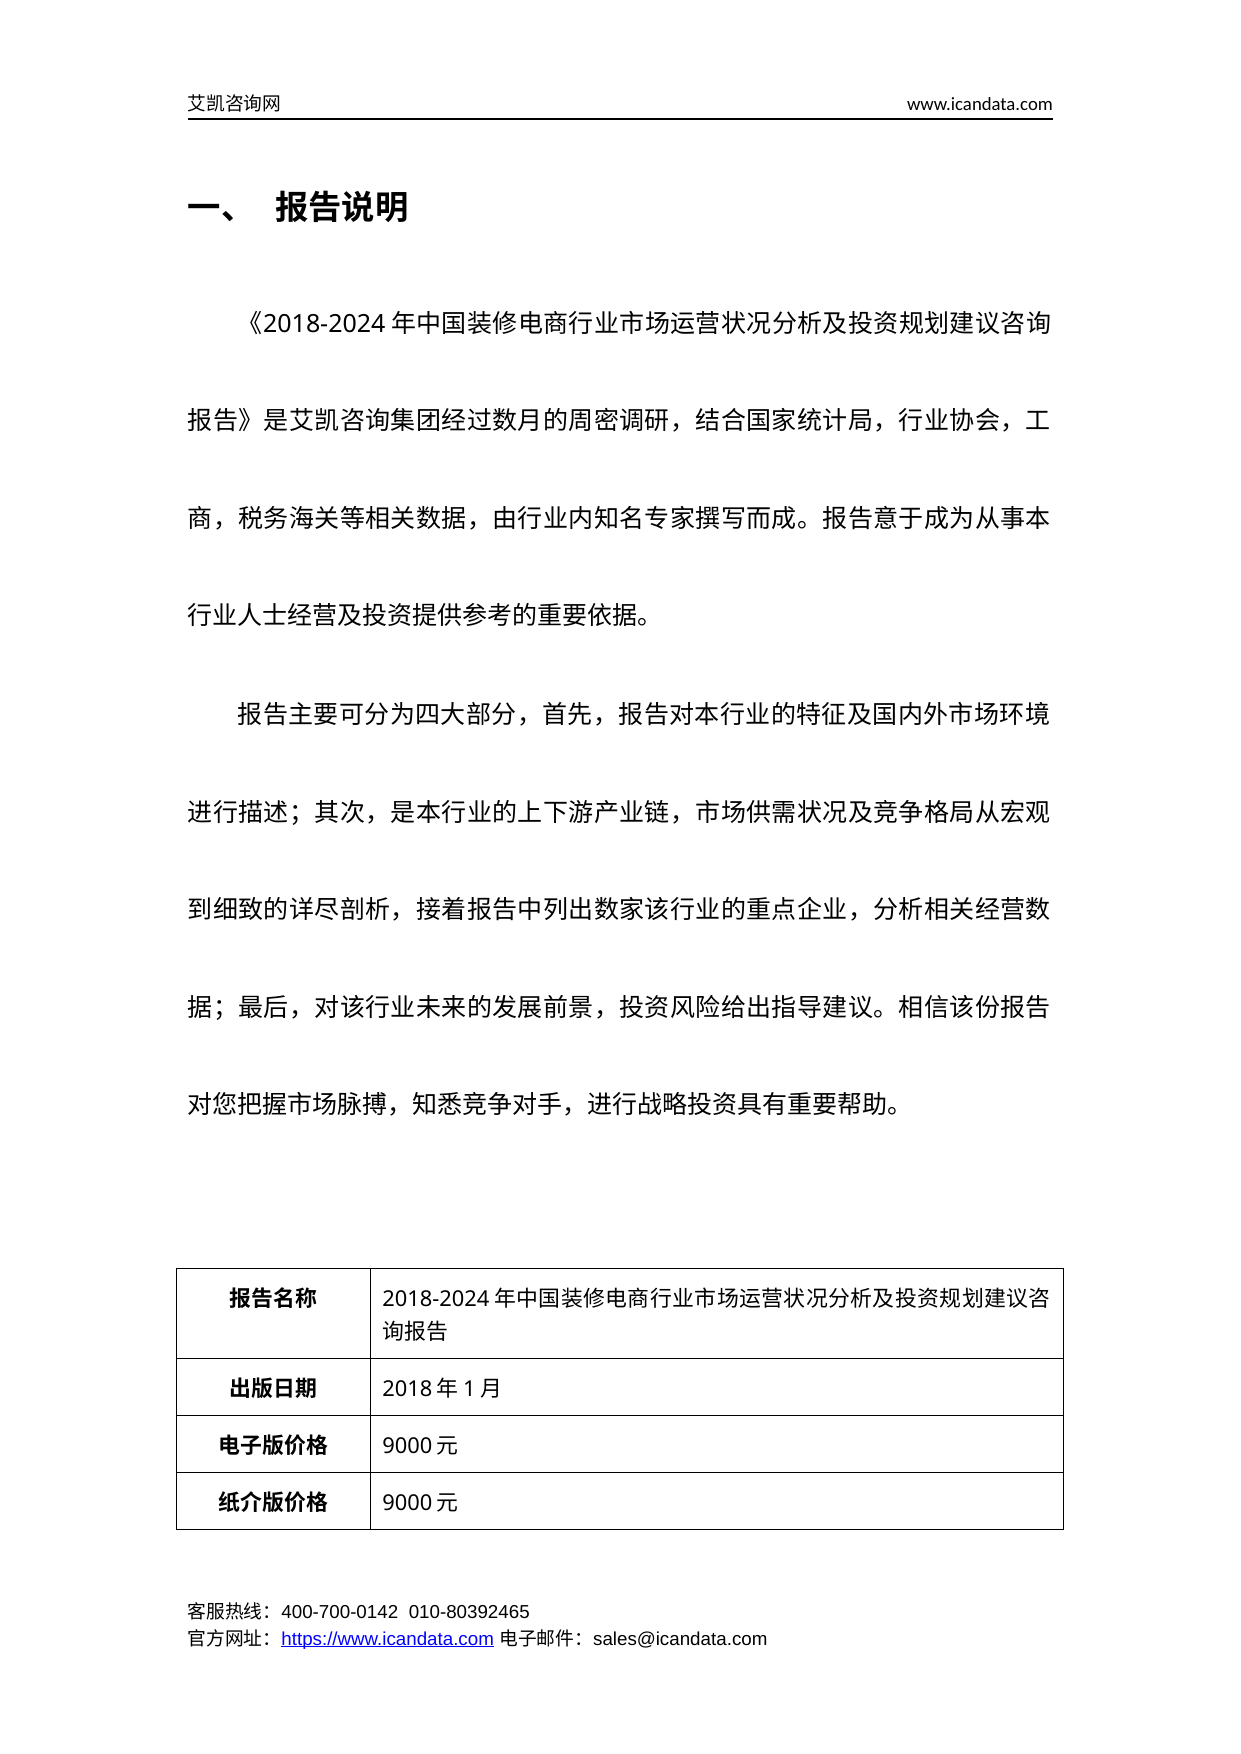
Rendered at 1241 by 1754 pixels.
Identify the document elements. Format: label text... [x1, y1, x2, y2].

subtitle 报告说明 [187, 172, 1053, 237]
table_cell 电子版价格 [177, 1416, 370, 1472]
table_header 报告名称 [177, 1269, 370, 1358]
table_cell 2018年1月 [371, 1359, 1063, 1415]
text 报告主要可分为四大部分，首先，报告对本行业的特征及国内外市场环境进行描述；其次，是本行业的上下游产业链，市场供需状况及竞争格局从宏观到细致的详尽剖析，接着报告中列出数家该行业的重点企业，分析相关经营数据；最后，对该行业未来的发展前景，投资风险给出指导建议。相信该份报告对您把握市场脉搏，知悉竞争对手，进行战略投资具有重要帮助。 [187, 681, 1053, 1136]
table_cell 9000元 [371, 1416, 1063, 1472]
text 《2018-2024年中国装修电商行业市场运营状况分析及投资规划建议咨询报告》是艾凯咨询集团经过数月的周密调研，结合国家统计局，行业协会，工商，税务海关等相关数据，由行业内知名专家撰写而成。报告意于成为从事本行业人士经营及投资提供参考的重要依据。 [187, 289, 1053, 646]
table_header 2018-2024年中国装修电商行业市场运营状况分析及投资规划建议咨询报告 [371, 1269, 1063, 1358]
table_cell 9000元 [371, 1473, 1063, 1529]
table_cell 出版日期 [177, 1359, 370, 1415]
table_cell 纸介版价格 [177, 1473, 370, 1529]
